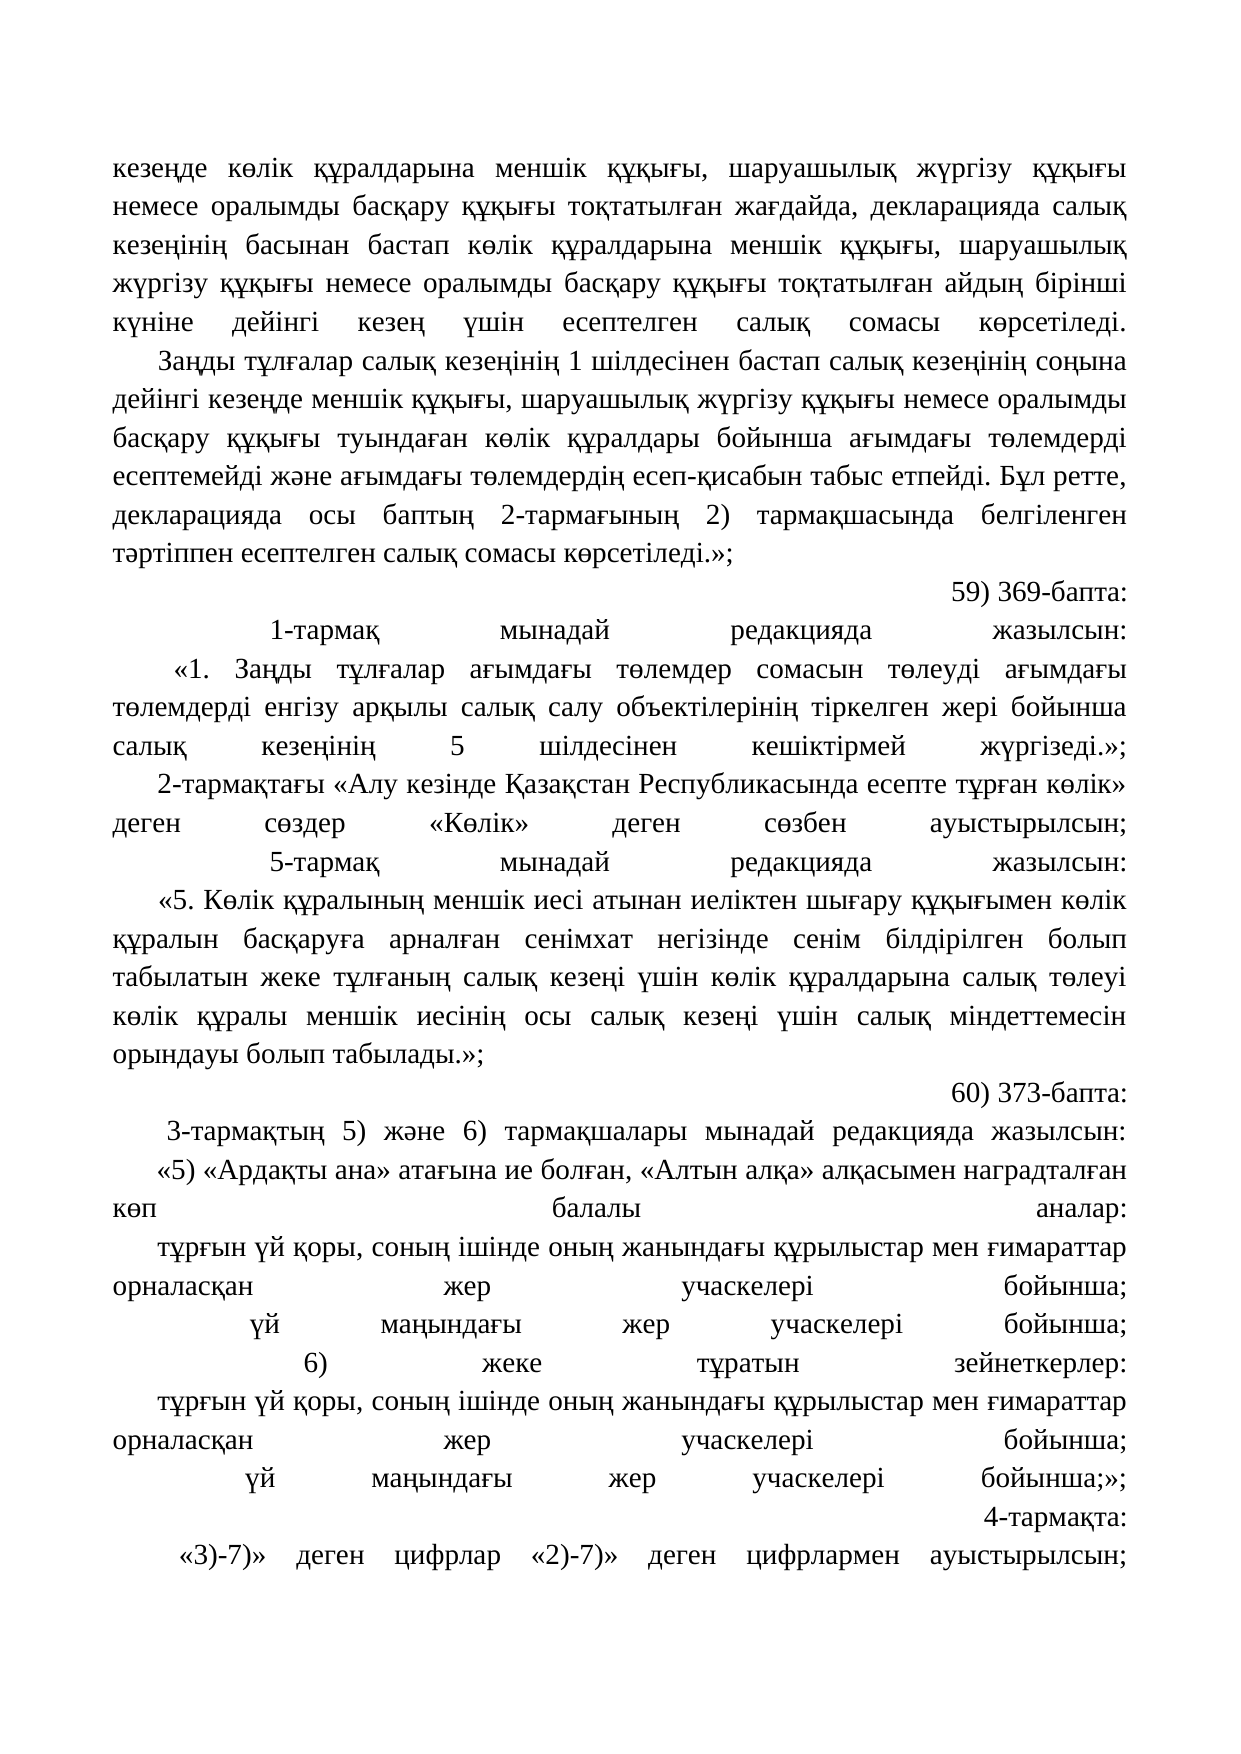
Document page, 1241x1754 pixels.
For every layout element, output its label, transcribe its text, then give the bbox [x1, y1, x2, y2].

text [112, 150, 1128, 569]
text 59) 369-бапта: 1-тармақ мынадай редакцияда жазылсын: «1. Заңды тұлғалар ағымдағы төлемдер сомасын төлеуді ағымдағы төлемдердi енгiзу арқылы салық салу объектiлерiнiң тiркелген жерi бойынша салық кезеңiнiң 5 шiлдесiнен кешiктiрмей жүргiзедi.»; 2-тармақтағы «Алу кезiнде Қазақстан Республикасында есепте тұрған көлiк» деген сөздер «Көлік» деген сөзбен ауыстырылсын; 5-тармақ мынадай редакцияда жазылсын: «5. Көлiк құралының меншiк иесi атынан иеліктен шығару құқығымен көлік құралын басқаруға арналған сенімхат негізінде сенім білдірілген болып табылатын жеке тұлғаның салық кезеңі үшін көлiк құралдарына салық төлеуi көлiк құралы меншiк иесiнiң осы салық кезеңi үшiн салық мiндеттемесiн орындауы болып табылады.»; [112, 574, 1128, 1070]
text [112, 1075, 1128, 1571]
